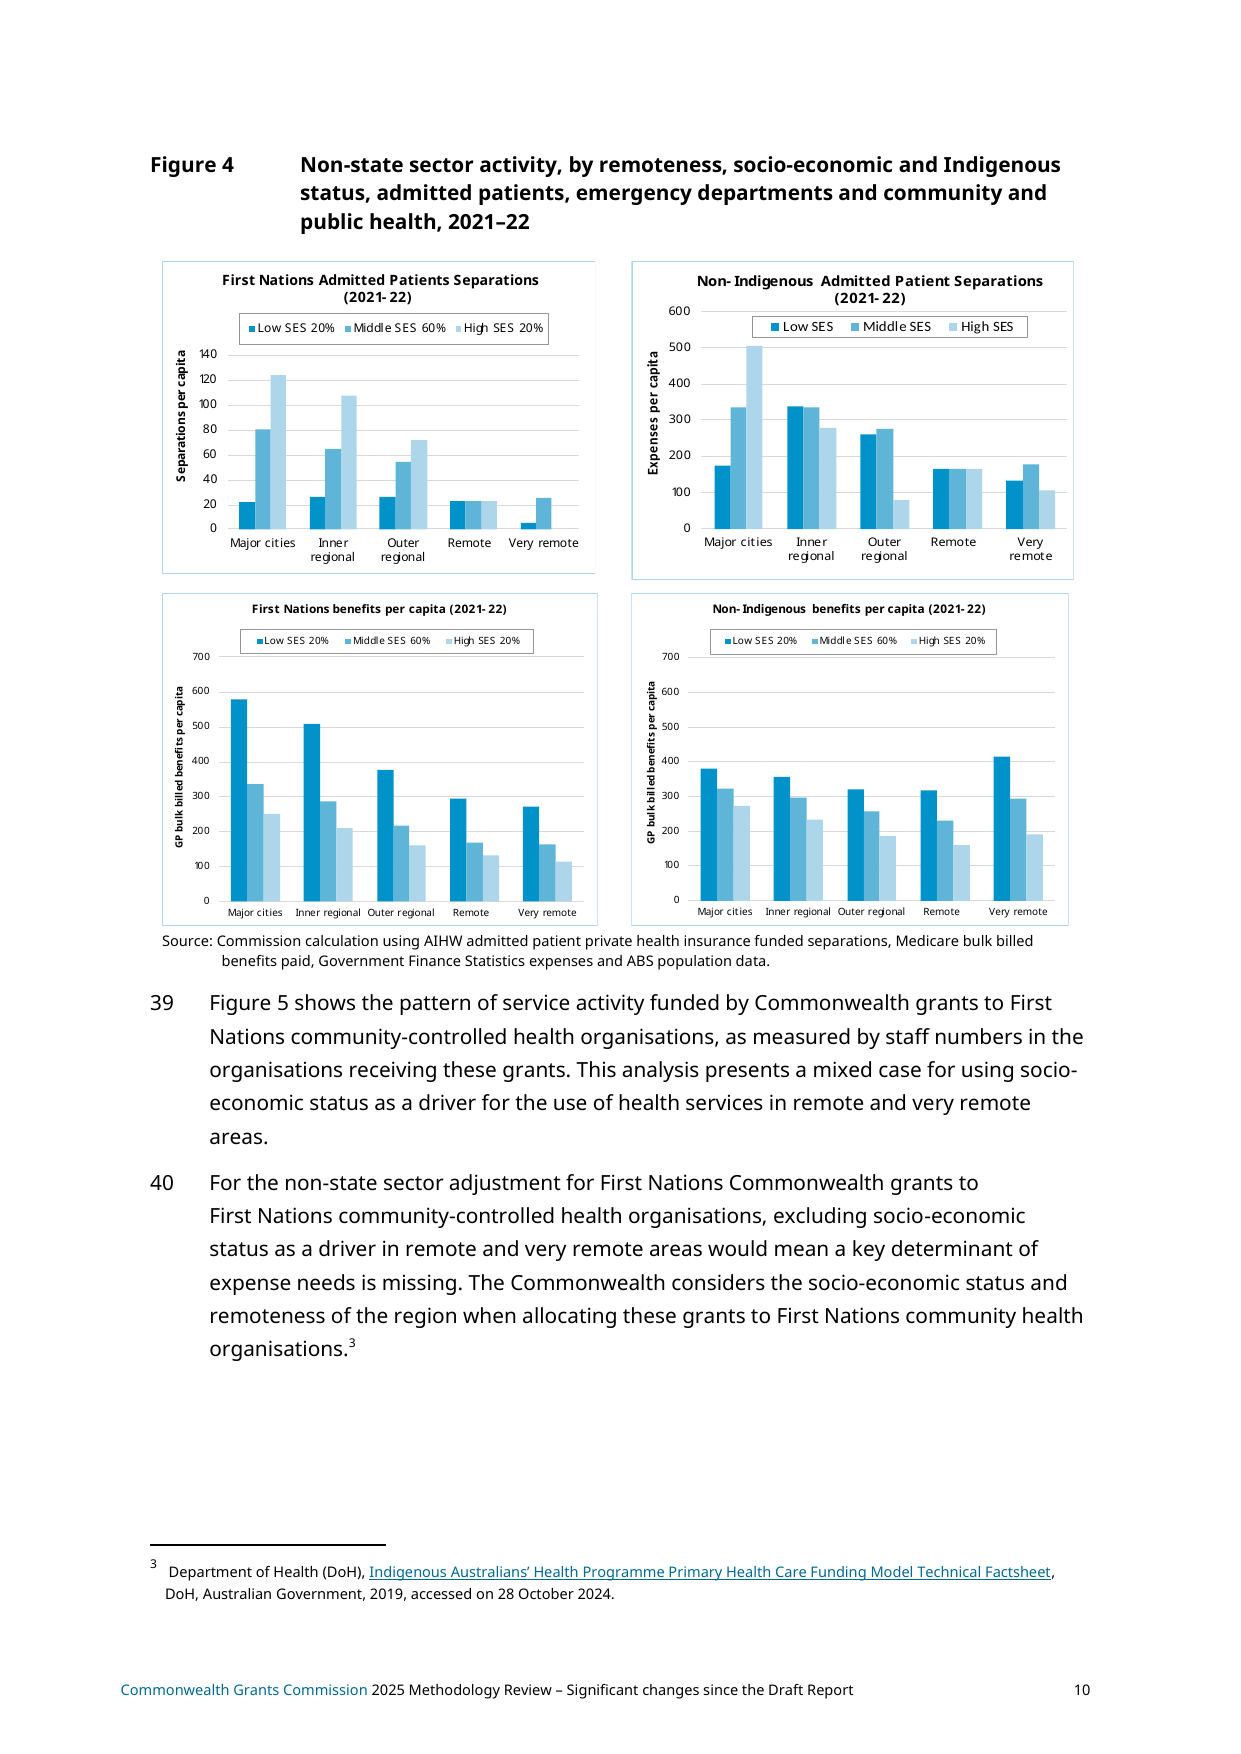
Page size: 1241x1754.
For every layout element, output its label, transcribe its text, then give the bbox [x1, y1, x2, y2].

picture [267, 1685, 272, 1694]
text Source: Commission calculation using AIHW admitted patient private health insurance funded separations, Medicare bulk billed benefits paid, Government Finance Statistics expenses and ABS population data. [162, 931, 1090, 971]
picture [633, 1569, 641, 1577]
picture [156, 1687, 164, 1695]
picture [476, 1567, 481, 1576]
picture [986, 1567, 992, 1577]
table_header [150, 248, 619, 580]
picture [828, 1569, 835, 1577]
picture [250, 1687, 256, 1695]
picture [259, 1687, 266, 1695]
text For the non-state sector adjustment for First Nations Commonwealth grants to First Nations community-controlled health organisations, excluding socio-economic status as a driver in remote and very remote areas would mean a key determinant of expense needs is missing. The Commonwealth considers the socio-economic status and remoteness of the region when allocating these grants to First Nations community health organisations. [150, 1163, 1090, 1363]
picture [701, 1569, 707, 1577]
table_cell [150, 580, 619, 927]
table_cell [620, 580, 1089, 927]
picture [512, 1569, 519, 1577]
picture [993, 1569, 999, 1577]
picture [757, 1567, 762, 1576]
picture [616, 1569, 621, 1577]
text Figure 4 Non-state sector activity, by remoteness, socio-economic and Indigenous status, admitted patients, emergency departments and community and public health, 2021–22 [150, 150, 1090, 235]
table_header [620, 248, 1089, 580]
text Figure 5 shows the pattern of service activity funded by Commonwealth grants to First Nations community-controlled health organisations, as measured by staff numbers in the organisations receiving these grants. This analysis presents a mixed case for using socio-economic status as a driver for the use of health services in remote and very remote areas. [150, 983, 1090, 1150]
